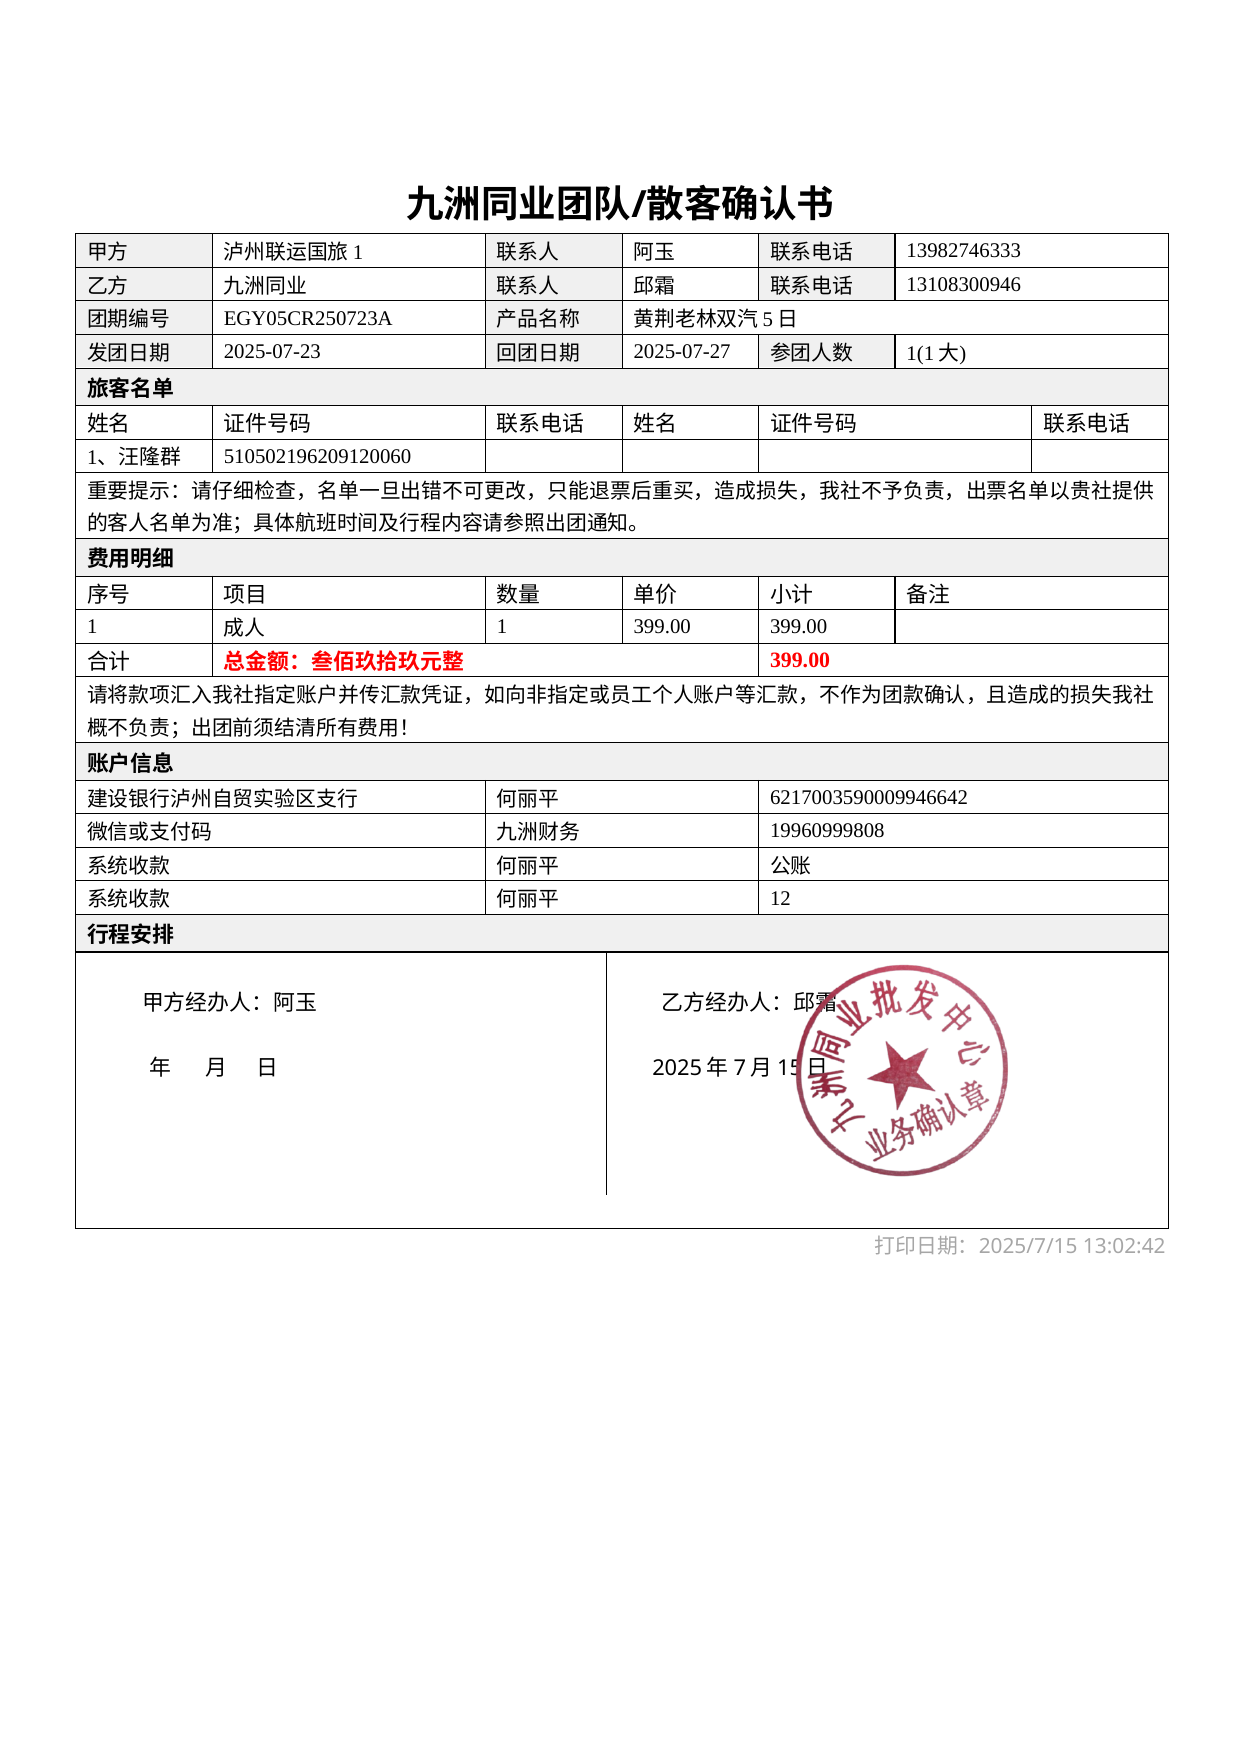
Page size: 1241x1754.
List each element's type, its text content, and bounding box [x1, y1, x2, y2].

table_cell 510502196209120060 [213, 440, 485, 472]
table_cell 系统收款 [76, 848, 485, 880]
picture [786, 958, 1018, 1192]
table_header 甲方 [76, 234, 212, 267]
table_cell [759, 440, 1031, 472]
table_cell 何丽平 [486, 881, 758, 914]
table_cell [76, 953, 1168, 1228]
table_cell 团期编号 [76, 301, 212, 334]
table_cell 399.00 [759, 644, 1168, 676]
table_cell 何丽平 [486, 848, 758, 880]
table_cell 6217003590009946642 [759, 781, 1168, 813]
table_cell 姓名 [623, 406, 758, 438]
table_cell 1 [76, 610, 212, 643]
table_cell EGY05CR250723A [213, 301, 485, 334]
table_cell [896, 610, 1168, 643]
table_header 阿玉 [623, 234, 758, 267]
table_cell 行程安排 [76, 915, 1168, 951]
table_cell [623, 440, 758, 472]
table_cell 19960999808 [759, 814, 1168, 847]
table_cell 系统收款 [76, 881, 485, 914]
table_cell [1032, 440, 1168, 472]
table_cell 联系人 [486, 268, 622, 300]
table_header 联系人 [486, 234, 622, 267]
table_cell 12 [759, 881, 1168, 914]
table_cell 产品名称 [486, 301, 622, 334]
table_cell 乙方 [76, 268, 212, 300]
table_cell 参团人数 [759, 335, 894, 367]
table_header 泸州联运国旅1 [213, 234, 485, 267]
table_cell 九洲同业 [213, 268, 485, 300]
table_cell 联系电话 [486, 406, 622, 438]
table_cell 备注 [896, 577, 1168, 609]
table_cell 2025-07-27 [623, 335, 758, 367]
table_cell 回团日期 [486, 335, 622, 367]
table_cell 旅客名单 [76, 369, 1168, 405]
table_header 联系电话 [759, 234, 894, 267]
table_cell 姓名 [76, 406, 212, 438]
table_cell 黄荆老林双汽5日 [623, 301, 1168, 334]
table_cell 重要提示：请仔细检查，名单一旦出错不可更改，只能退票后重买，造成损失，我社不予负责，出票名单以贵社提供的客人名单为准；具体航班时间及行程内容请参照出团通知。 [76, 473, 1168, 538]
text 九洲同业团队/散客确认书 [75, 168, 1165, 233]
table_cell 成人 [213, 610, 485, 643]
table_cell 费用明细 [76, 539, 1168, 576]
table_cell [486, 440, 622, 472]
table_cell 联系电话 [1032, 406, 1168, 438]
table_cell 399.00 [623, 610, 758, 643]
table_cell 九洲财务 [486, 814, 758, 847]
table_cell 微信或支付码 [76, 814, 485, 847]
table_cell 建设银行泸州自贸实验区支行 [76, 781, 485, 813]
table_cell 2025-07-23 [213, 335, 485, 367]
table_cell 何丽平 [486, 781, 758, 813]
table_cell 证件号码 [759, 406, 1031, 438]
table_cell 1 [486, 610, 622, 643]
table_cell 联系电话 [759, 268, 894, 300]
table_cell 项目 [213, 577, 485, 609]
table_cell 数量 [486, 577, 622, 609]
table_cell 请将款项汇入我社指定账户并传汇款凭证，如向非指定或员工个人账户等汇款，不作为团款确认，且造成的损失我社概不负责；出团前须结清所有费用！ [76, 677, 1168, 742]
table_cell 1(1大) [896, 335, 1168, 367]
table_cell 399.00 [759, 610, 894, 643]
table_cell 小计 [759, 577, 894, 609]
table_cell 邱霜 [623, 268, 758, 300]
table_cell 单价 [623, 577, 758, 609]
table_cell 账户信息 [76, 743, 1168, 780]
table_cell 序号 [76, 577, 212, 609]
table_cell 发团日期 [76, 335, 212, 367]
table_cell 1、汪隆群 [76, 440, 212, 472]
table_cell 公账 [759, 848, 1168, 880]
table_cell 证件号码 [213, 406, 485, 438]
table_cell 13108300946 [896, 268, 1168, 300]
text 打印日期：2025/7/15 13:02:42 [75, 1229, 1165, 1261]
table_cell 总金额：叁佰玖拾玖元整 [213, 644, 758, 676]
table_header 13982746333 [896, 234, 1168, 267]
table_cell 合计 [76, 644, 212, 676]
